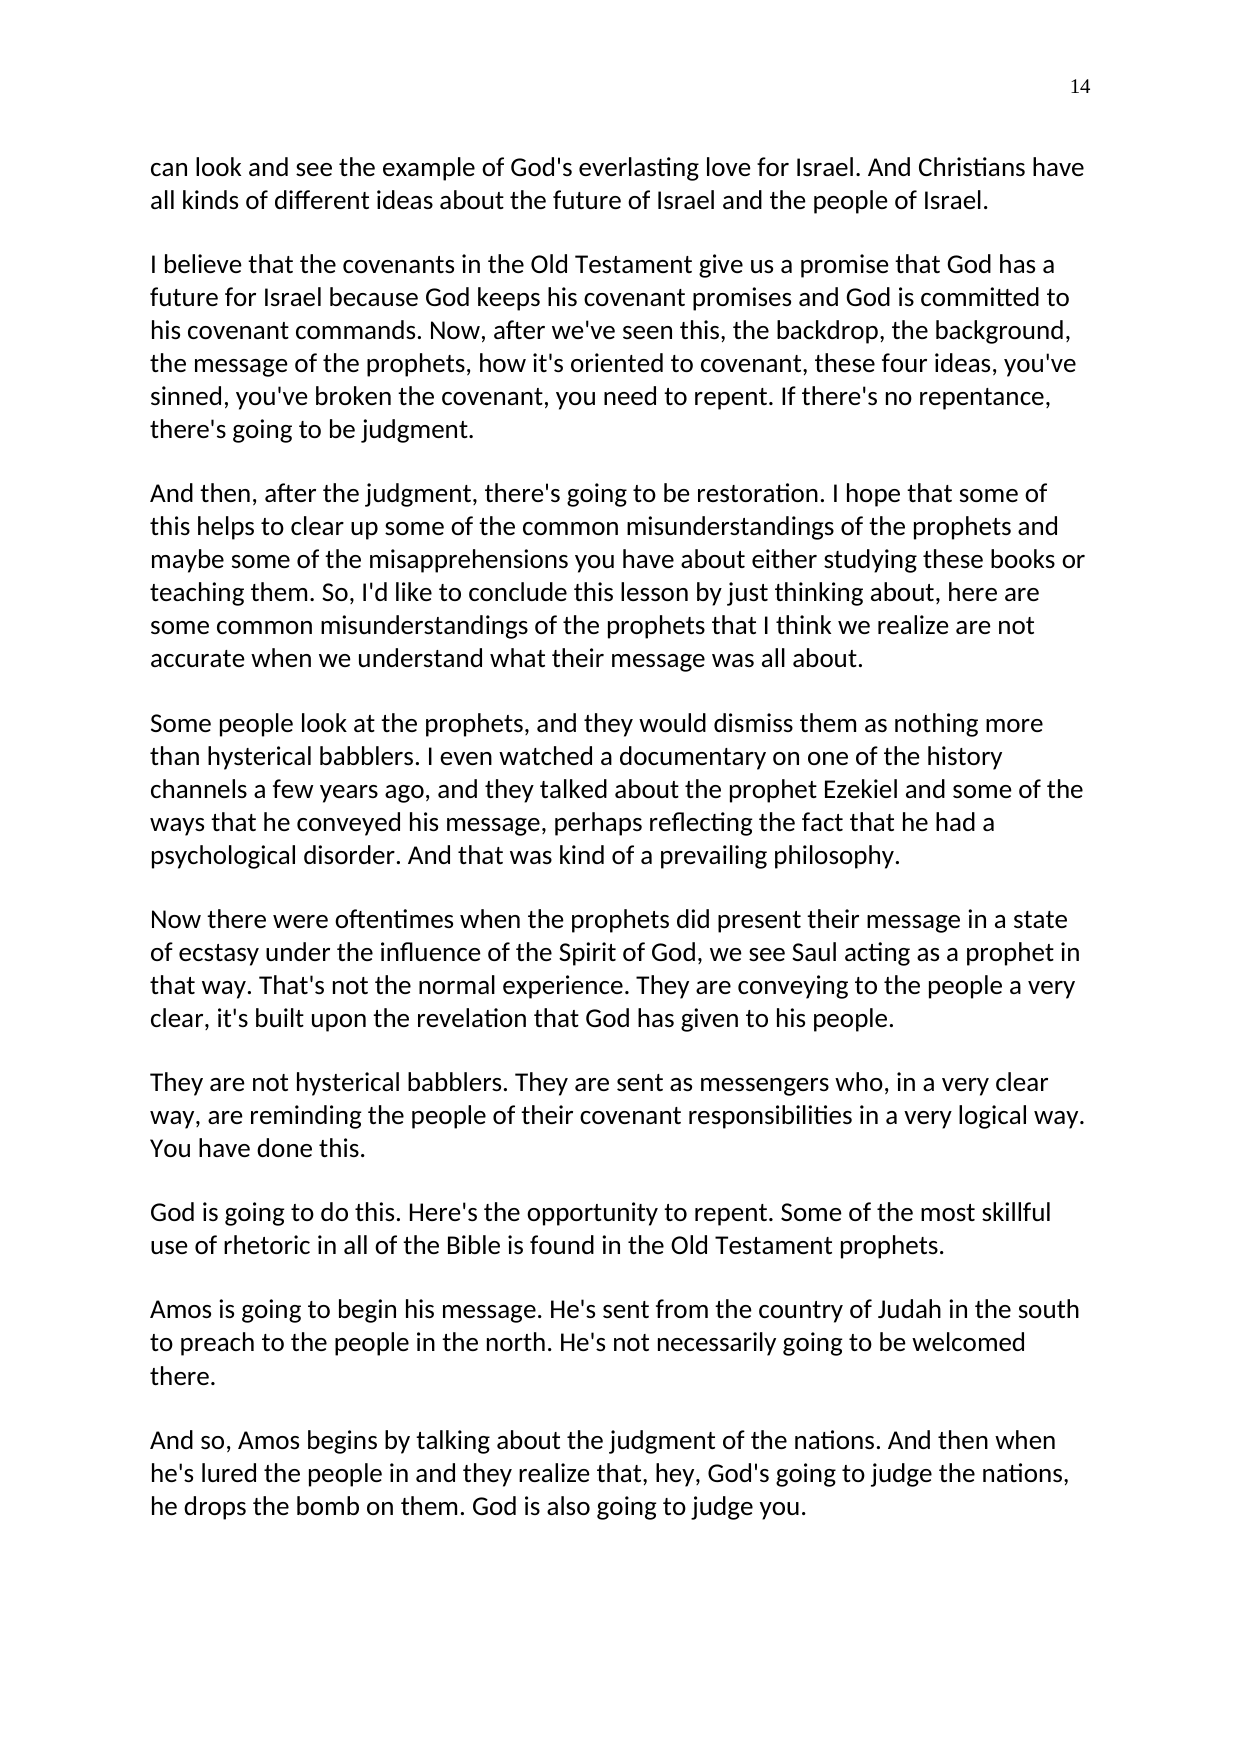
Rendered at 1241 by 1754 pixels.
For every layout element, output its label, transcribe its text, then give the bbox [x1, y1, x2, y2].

text They are not hysterical babblers. They are sent as messengers who, in a very clear way, are reminding the people of their covenant responsibilities in a very logical way. You have done this. [150, 1065, 1090, 1164]
text Some people look at the prophets, and they would dismiss them as nothing more than hysterical babblers. I even watched a documentary on one of the history channels a few years ago, and they talked about the prophet Ezekiel and some of the ways that he conveyed his message, perhaps reflecting the fact that he had a psychological disorder. And that was kind of a prevailing philosophy. [150, 706, 1090, 871]
text Amos is going to begin his message. He's sent from the country of Judah in the south to preach to the people in the north. He's not necessarily going to be welcomed there. [150, 1293, 1090, 1392]
text I believe that the covenants in the Old Testament give us a promise that God has a future for Israel because God keeps his covenant promises and God is committed to his covenant commands. Now, after we've seen this, the backdrop, the background, the message of the prophets, how it's oriented to covenant, these four ideas, you've sinned, you've broken the covenant, you need to repent. If there's no repentance, there's going to be judgment. [150, 247, 1090, 445]
text Now there were oftentimes when the prophets did present their message in a state of ecstasy under the influence of the Spirit of God, we see Saul acting as a prophet in that way. That's not the normal experience. They are conveying to the people a very clear, it's built upon the revelation that God has given to his people. [150, 902, 1090, 1034]
text God is going to do this. Here's the opportunity to repent. Some of the most skillful use of rhetoric in all of the Bible is found in the Old Testament prophets. [150, 1195, 1090, 1261]
text And then, after the judgment, there's going to be restoration. I hope that some of this helps to clear up some of the common misunderstandings of the prophets and maybe some of the misapprehensions you have about either studying these books or teaching them. So, I'd like to conclude this lesson by just thinking about, here are some common misunderstandings of the prophets that I think we realize are not accurate when we understand what their message was all about. [150, 476, 1090, 674]
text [150, 150, 1090, 216]
text And so, Amos begins by talking about the judgment of the nations. And then when he's lured the people in and they realize that, hey, God's going to judge the nations, he drops the bomb on them. God is also going to judge you. [150, 1423, 1090, 1522]
